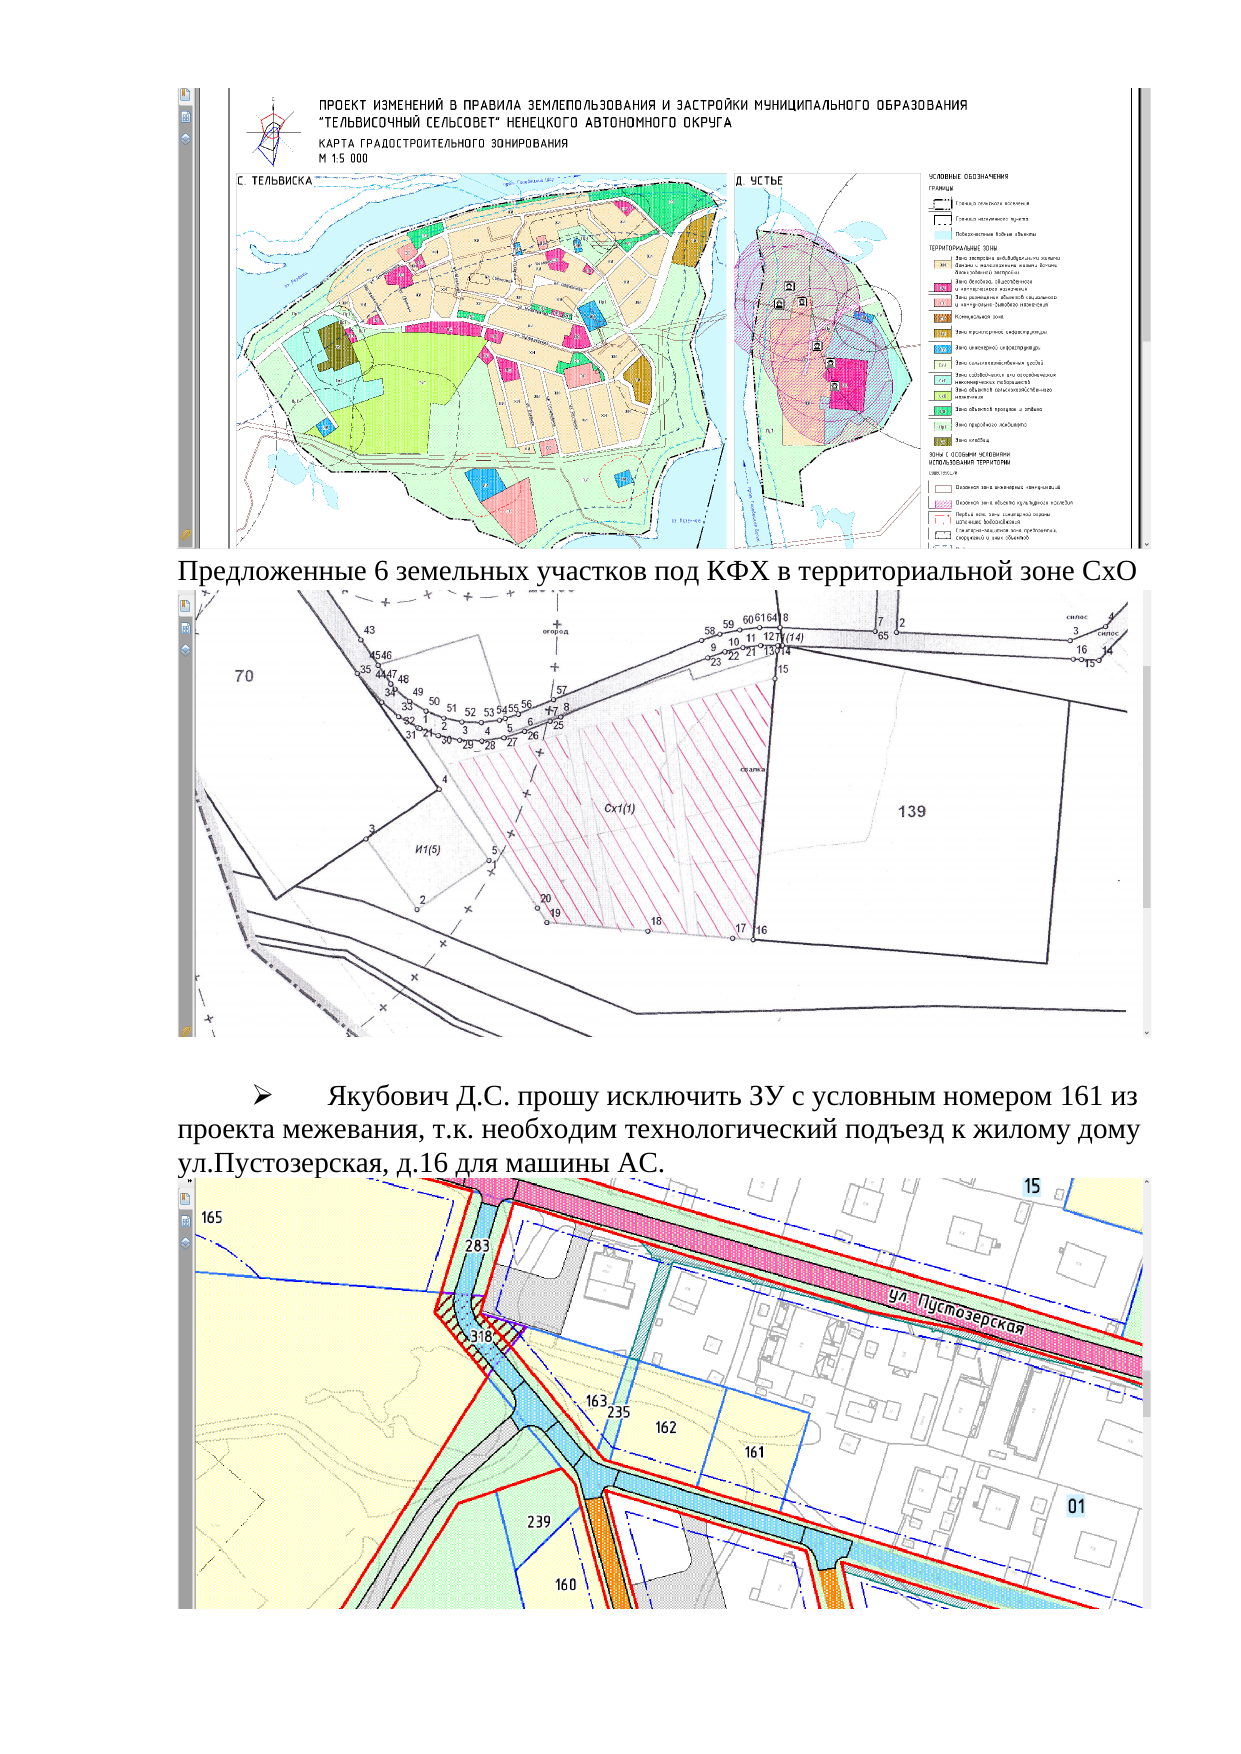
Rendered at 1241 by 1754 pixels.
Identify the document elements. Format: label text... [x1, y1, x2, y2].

picture [177, 1178, 1152, 1609]
picture [177, 590, 1152, 1037]
list Якубович Д.С. прошу исключить ЗУ с условным номером 161 из проекта межевания, т.к. необходим технологический подъезд к жилому дому ул.Пустозерская, д.16 для машины АС. [177, 1078, 1152, 1178]
text Предложенные 6 земельных участков под КФХ в территориальной зоне СхО [177, 553, 1152, 586]
picture [177, 88, 1152, 549]
